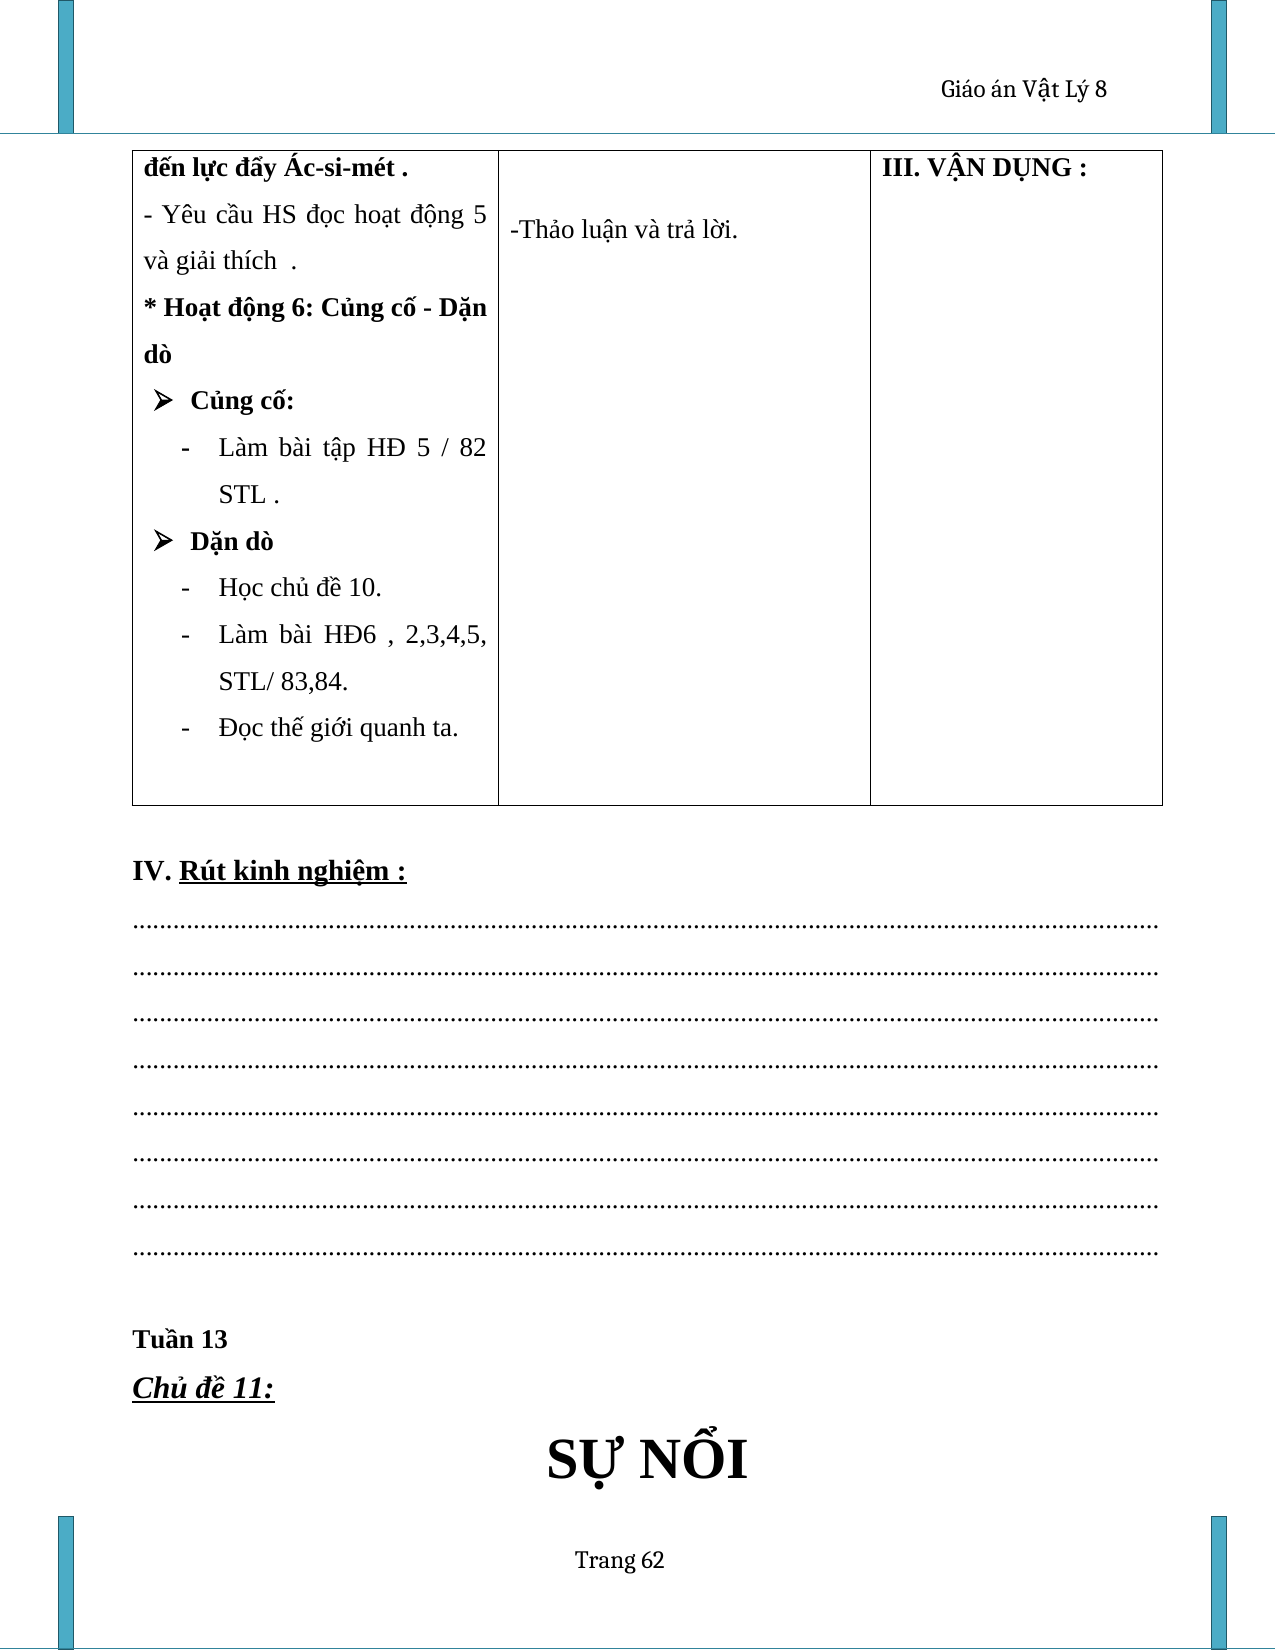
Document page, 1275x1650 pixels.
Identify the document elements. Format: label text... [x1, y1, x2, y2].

text IV. Rút kinh nghiệm : [132, 853, 1162, 886]
text Tuần 13 [132, 1323, 1162, 1354]
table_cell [871, 151, 1162, 805]
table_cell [133, 151, 498, 805]
text Chủ đề 11: [132, 1370, 1162, 1406]
text ................................................................................................................................................................................................................................................................................................................................................................................................................................................................................................................................................................................................................................................................................................................................................................................................................................................................................................................................................................................................................................................................................................................................................................................................................................................................ [132, 903, 1162, 1261]
text SỰ NỔI [132, 1424, 1162, 1491]
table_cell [499, 151, 870, 805]
